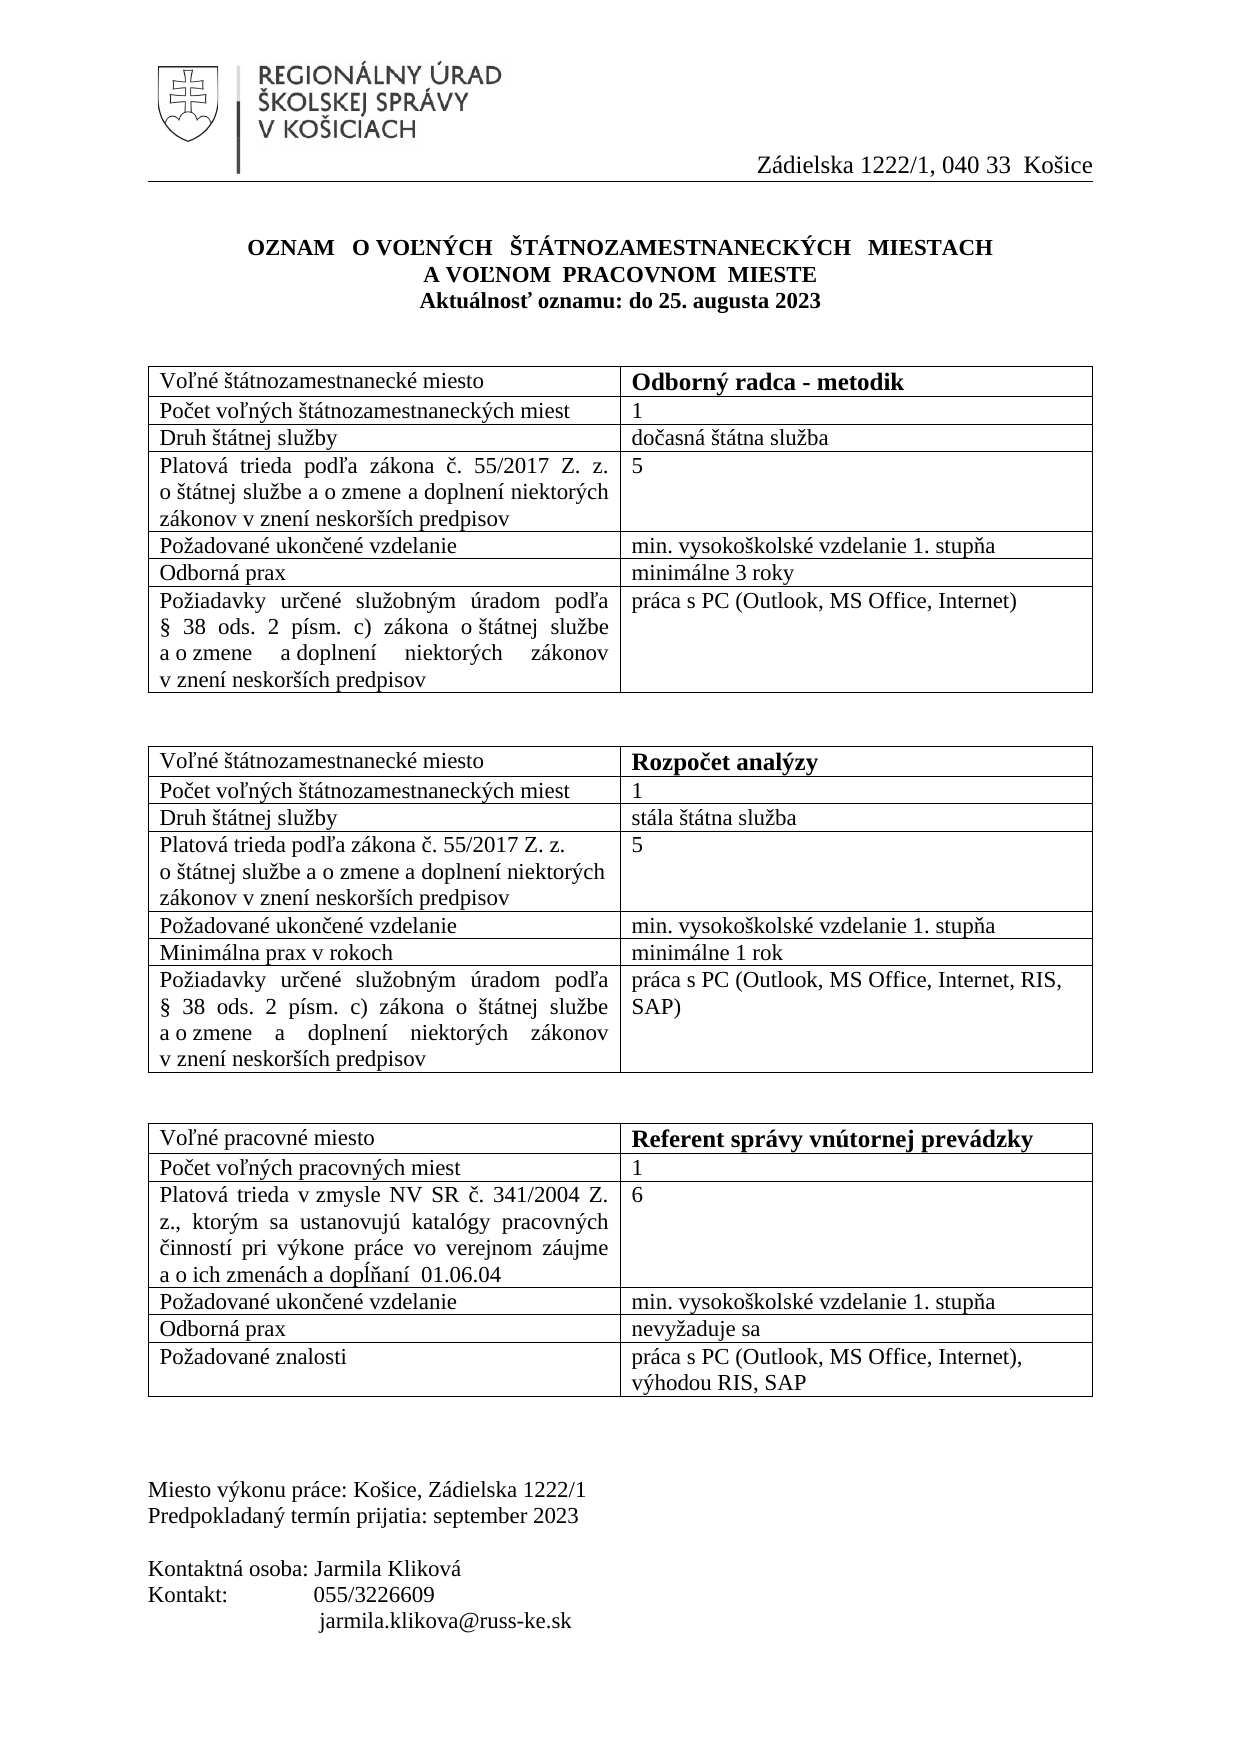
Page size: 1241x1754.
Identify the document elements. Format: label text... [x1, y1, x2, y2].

table_cell 1 [621, 777, 1092, 803]
table_cell min. vysokoškolské vzdelanie 1. stupňa [621, 532, 1092, 558]
table_cell 6 [621, 1182, 1092, 1287]
table_cell Požadované ukončené vzdelanie [149, 532, 620, 558]
table_header Rozpočet analýzy [621, 747, 1092, 776]
table_header Voľné štátnozamestnanecké miesto [149, 747, 620, 776]
table_cell 1 [621, 397, 1092, 423]
text OZNAM O VOĽNÝCH ŠTÁTNOZAMESTNANECKÝCH MIESTACH [148, 234, 1093, 261]
table_cell 5 [621, 452, 1092, 531]
table_cell Počet voľných pracovných miest [149, 1154, 620, 1181]
text Aktuálnosť oznamu: do 25. augusta 2023 [148, 287, 1093, 313]
table_cell Platová trieda podľa zákona č. 55/2017 Z. z. o štátnej službe a o zmene a doplnení niektorých zákonov v znení neskorších predpisov [149, 832, 620, 911]
text Miesto výkonu práce: Košice, Zádielska 1222/1 [148, 1476, 1093, 1502]
table_cell práca s PC (Outlook, MS Office, Internet, RIS, SAP) [621, 966, 1092, 1072]
text jarmila.klikova@russ-ke.sk [148, 1607, 1093, 1634]
picture [157, 66, 219, 142]
table_cell min. vysokoškolské vzdelanie 1. stupňa [621, 912, 1092, 938]
table_header Voľné štátnozamestnanecké miesto [149, 367, 620, 396]
text Kontakt: 055/3226609 [148, 1581, 1093, 1607]
table_header Odborný radca - metodik [621, 367, 1092, 396]
text A VOĽNOM PRACOVNOM MIESTE [148, 261, 1093, 287]
table_cell Požiadavky určené služobným úradom podľa § 38 ods. 2 písm. c) zákona o štátnej službe a o zmene a doplnení niektorých zákonov v znení neskorších predpisov [149, 587, 620, 692]
table_cell 5 [621, 832, 1092, 911]
table_cell dočasná štátna služba [621, 425, 1092, 451]
table_cell Minimálna prax v rokoch [149, 939, 620, 965]
table_cell Platová trieda podľa zákona č. 55/2017 Z. z. o štátnej službe a o zmene a doplnení niektorých zákonov v znení neskorších predpisov [149, 452, 620, 531]
table_cell Počet voľných štátnozamestnaneckých miest [149, 777, 620, 803]
table_cell Požadované ukončené vzdelanie [149, 912, 620, 938]
table_cell min. vysokoškolské vzdelanie 1. stupňa [621, 1288, 1092, 1314]
text Kontaktná osoba: Jarmila Kliková [148, 1555, 1093, 1581]
table_cell minimálne 1 rok [621, 939, 1092, 965]
table_cell Odborná prax [149, 559, 620, 586]
table_cell Požadované znalosti [149, 1343, 620, 1396]
table_cell nevyžaduje sa [621, 1315, 1092, 1342]
table_cell práca s PC (Outlook, MS Office, Internet) [621, 587, 1092, 692]
table_header Voľné pracovné miesto [149, 1124, 620, 1153]
table_cell Požadované ukončené vzdelanie [149, 1288, 620, 1314]
table_cell Požiadavky určené služobným úradom podľa § 38 ods. 2 písm. c) zákona o štátnej službe a o zmene a doplnení niektorých zákonov v znení neskorších predpisov [149, 966, 620, 1072]
table_cell Odborná prax [149, 1315, 620, 1342]
table_cell Počet voľných štátnozamestnaneckých miest [149, 397, 620, 423]
text Predpokladaný termín prijatia: september 2023 [148, 1502, 1093, 1528]
table_header Referent správy vnútornej prevádzky [621, 1124, 1092, 1153]
table_cell minimálne 3 roky [621, 559, 1092, 586]
table_cell 1 [621, 1154, 1092, 1181]
table_cell Druh štátnej služby [149, 804, 620, 831]
table_cell Druh štátnej služby [149, 425, 620, 451]
table_cell Platová trieda v zmysle NV SR č. 341/2004 Z. z., ktorým sa ustanovujú katalógy pracovných činností pri výkone práce vo verejnom záujme a o ich zmenách a dopĺňaní 01.06.04 [149, 1182, 620, 1287]
table_cell práca s PC (Outlook, MS Office, Internet), výhodou RIS, SAP [621, 1343, 1092, 1396]
table_cell stála štátna služba [621, 804, 1092, 831]
